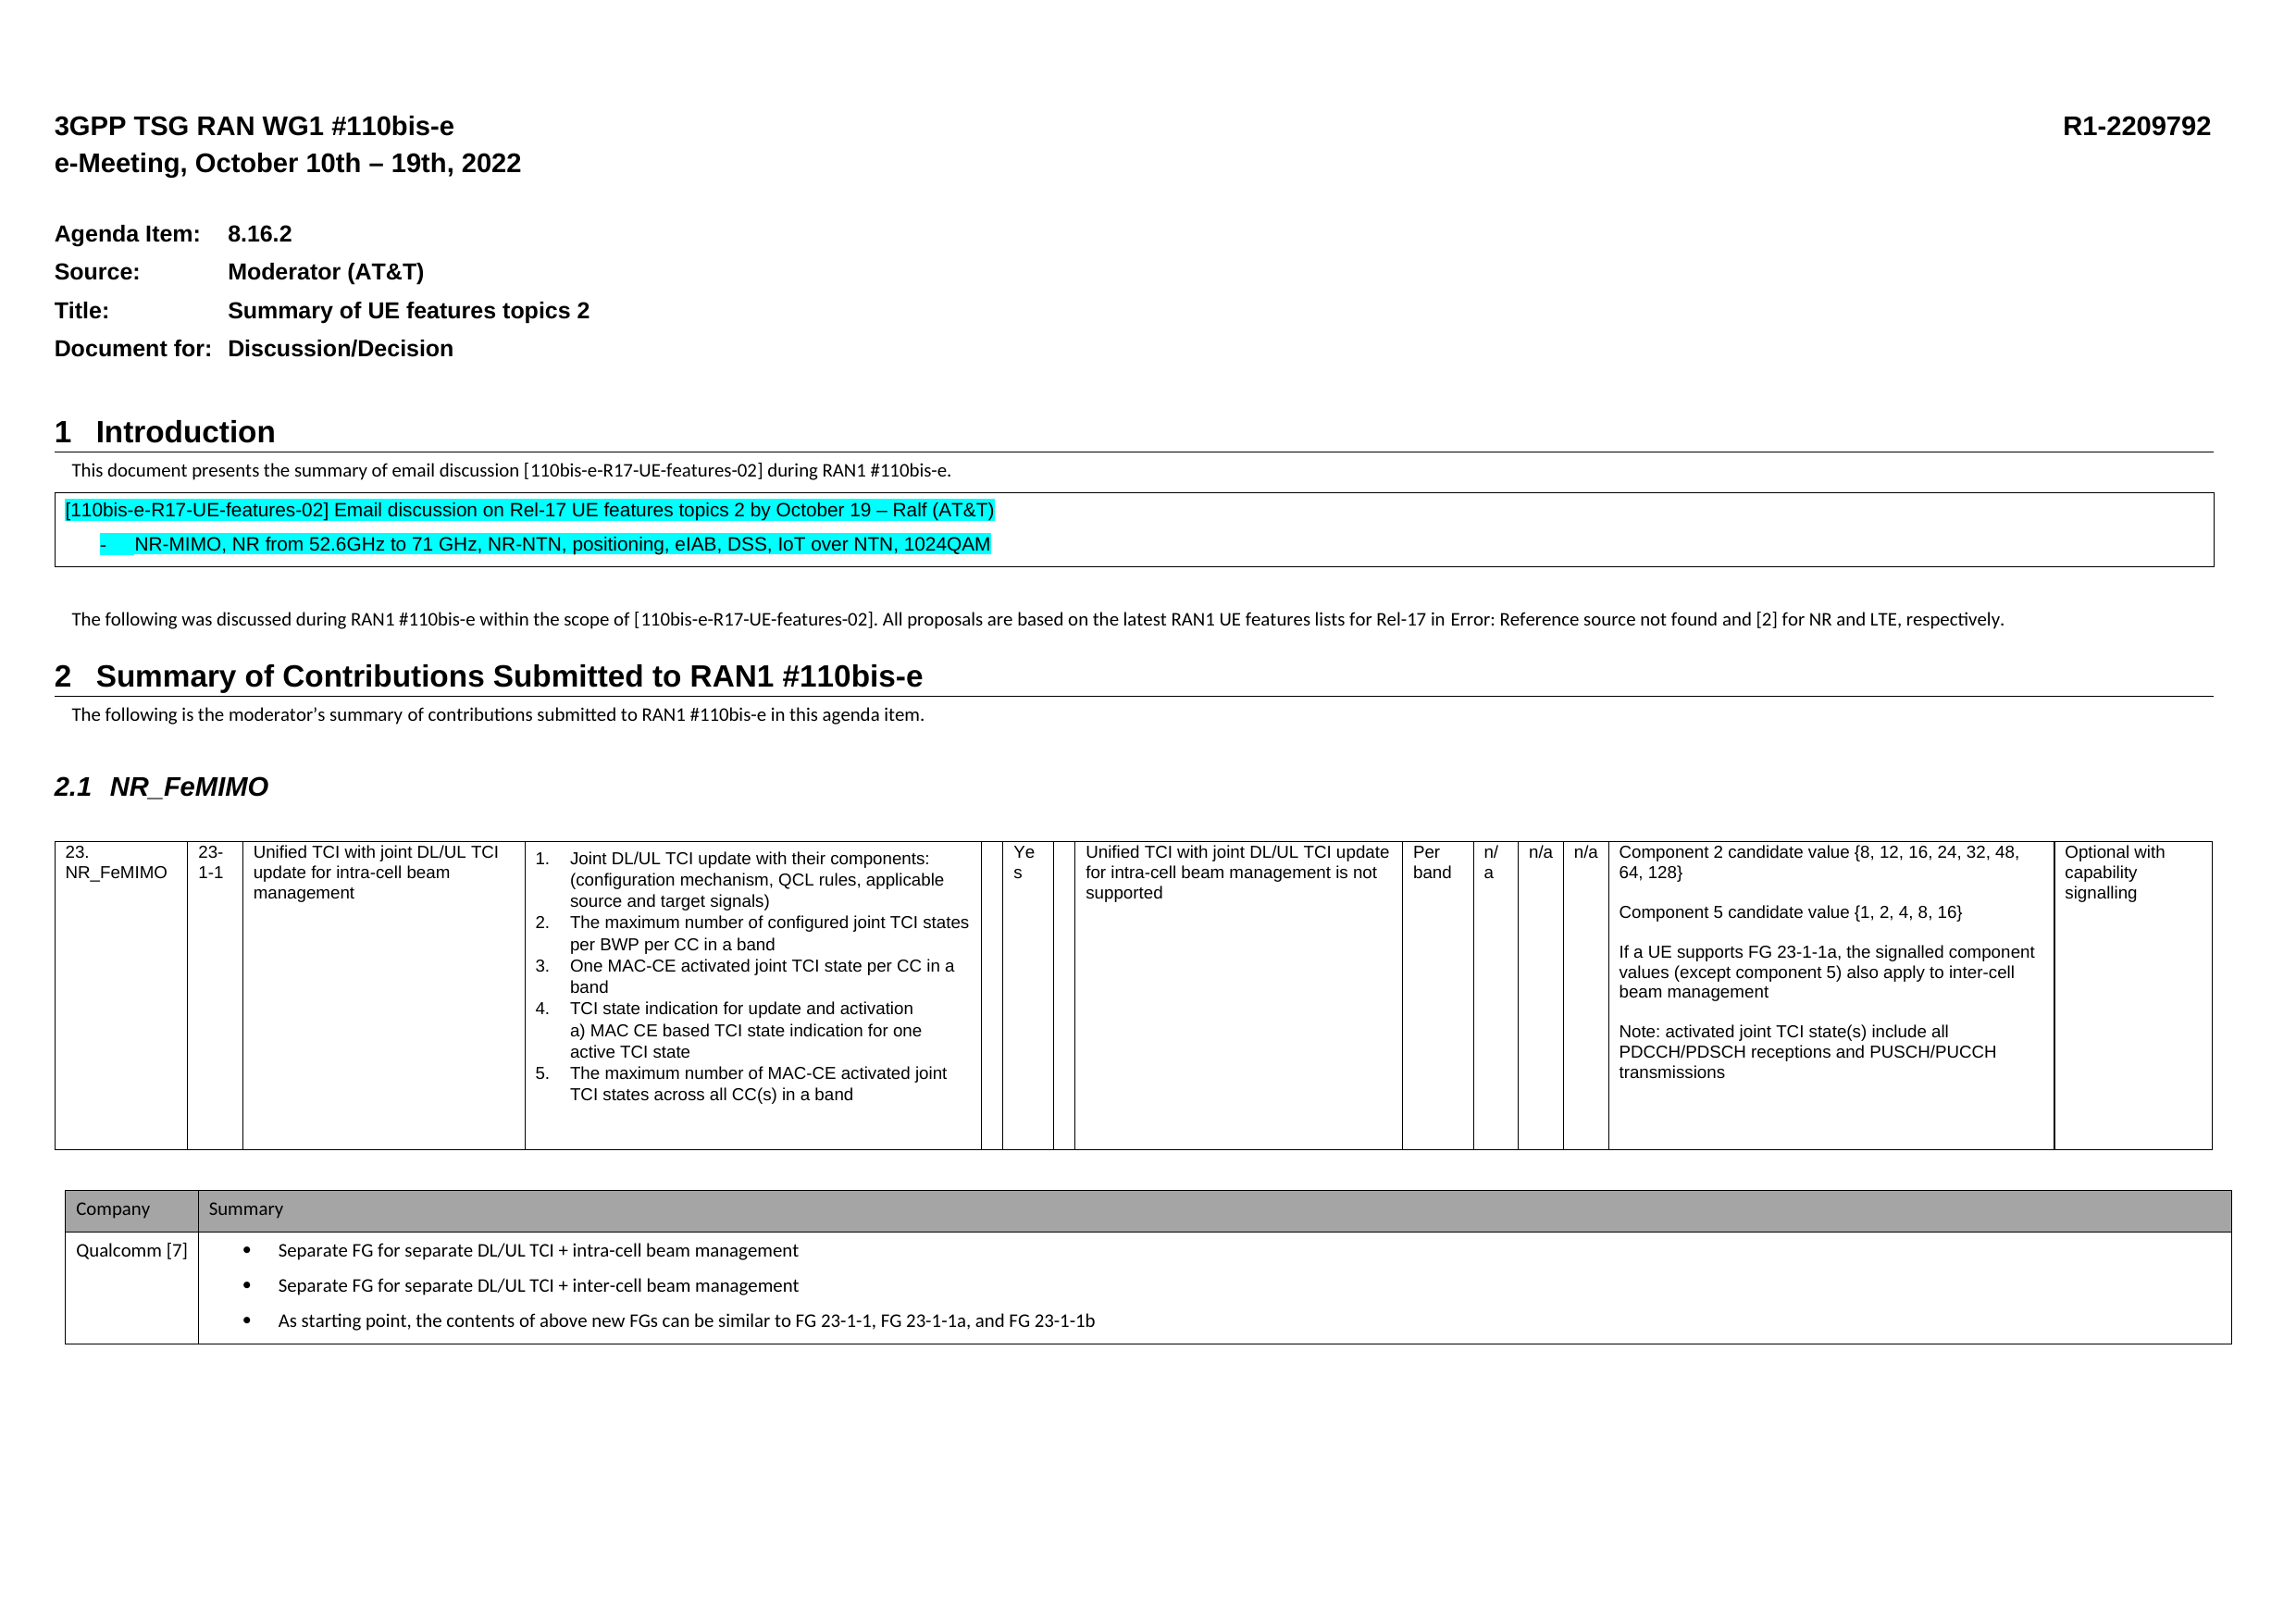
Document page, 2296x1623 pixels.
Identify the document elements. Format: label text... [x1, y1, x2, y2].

table_cell Separate FG for separate DL/UL TCI + intra-cell beam management Separate FG for separate DL/UL TCI + inter-cell beam management As starting point, the contents of above new FGs can be similar to FG 23-1-1, FG 23-1-1a, and FG 23-1-1b [199, 1233, 2231, 1344]
text Source: Moderator (AT&T) [54, 258, 2214, 285]
table_header Unified TCI with joint DL/UL TCI update for intra-cell beam management [243, 842, 525, 1149]
table_header n/a [1564, 842, 1608, 1149]
table_header n/a [1519, 842, 1563, 1149]
table_header 23-1-1 [188, 842, 242, 1149]
subtitle Introduction [54, 414, 2214, 452]
table_header Joint DL/UL TCI update with their components: (configuration mechanism, QCL rules, applicable source and target signals) The maximum number of configured joint TCI states per BWP per CC in a band One MAC-CE activated joint TCI state per CC in a band TCI state indication for update and activation a) MAC CE based TCI state indication for one active TCI state The maximum number of MAC-CE activated joint TCI states across all CC(s) in a band [526, 842, 981, 1149]
subtitle Summary of Contributions Submitted to RAN1 #110bis-e [54, 659, 2214, 697]
table_cell Qualcomm [7] [66, 1233, 198, 1344]
table_header [982, 842, 1002, 1149]
table_header Component 2 candidate value {8, 12, 16, 24, 32, 48, 64, 128} Component 5 candidate value {1, 2, 4, 8, 16} If a UE supports FG 23-1-1a, the signalled component values (except component 5) also apply to inter-cell beam management Note: activated joint TCI state(s) include all PDCCH/PDSCH receptions and PUSCH/PUCCH transmissions [1609, 842, 2054, 1149]
table_header Company [66, 1191, 198, 1232]
text 3GPP TSG RAN WG1 #110bis-e R1-2209792 [54, 110, 2214, 141]
subtitle NR_FeMIMO [54, 771, 2214, 801]
text Title: Summary of UE features topics 2 [54, 297, 2214, 323]
text This document presents the summary of email discussion [110bis-e-R17-UE-features-02] during RAN1 #110bis-e. [54, 458, 2214, 482]
table_header 23. NR_FeMIMO [56, 842, 187, 1149]
text Document for: Discussion/Decision [54, 335, 2214, 362]
table_header [110bis-e-R17-UE-features-02] Email discussion on Rel-17 UE features topics 2 by October 19 – Ralf (AT&T) NR-MIMO, NR from 52.6GHz to 71 GHz, NR-NTN, positioning, eIAB, DSS, IoT over NTN, 1024QAM [56, 493, 2214, 566]
table_header Summary [199, 1191, 2231, 1232]
text e-Meeting, October 10th – 19th, 2022 [54, 146, 2214, 178]
table_header Yes [1003, 842, 1053, 1149]
text Agenda Item: 8.16.2 [54, 220, 2214, 247]
text The following is the moderator’s summary of contributions submitted to RAN1 #110bis-e in this agenda item. [54, 702, 2214, 726]
table_header Unified TCI with joint DL/UL TCI update for intra-cell beam management is not supported [1075, 842, 1402, 1149]
table_header Per band [1403, 842, 1473, 1149]
table_header n/a [1474, 842, 1518, 1149]
table_header [1054, 842, 1074, 1149]
table_header Optional with capability signalling [2055, 842, 2212, 1149]
